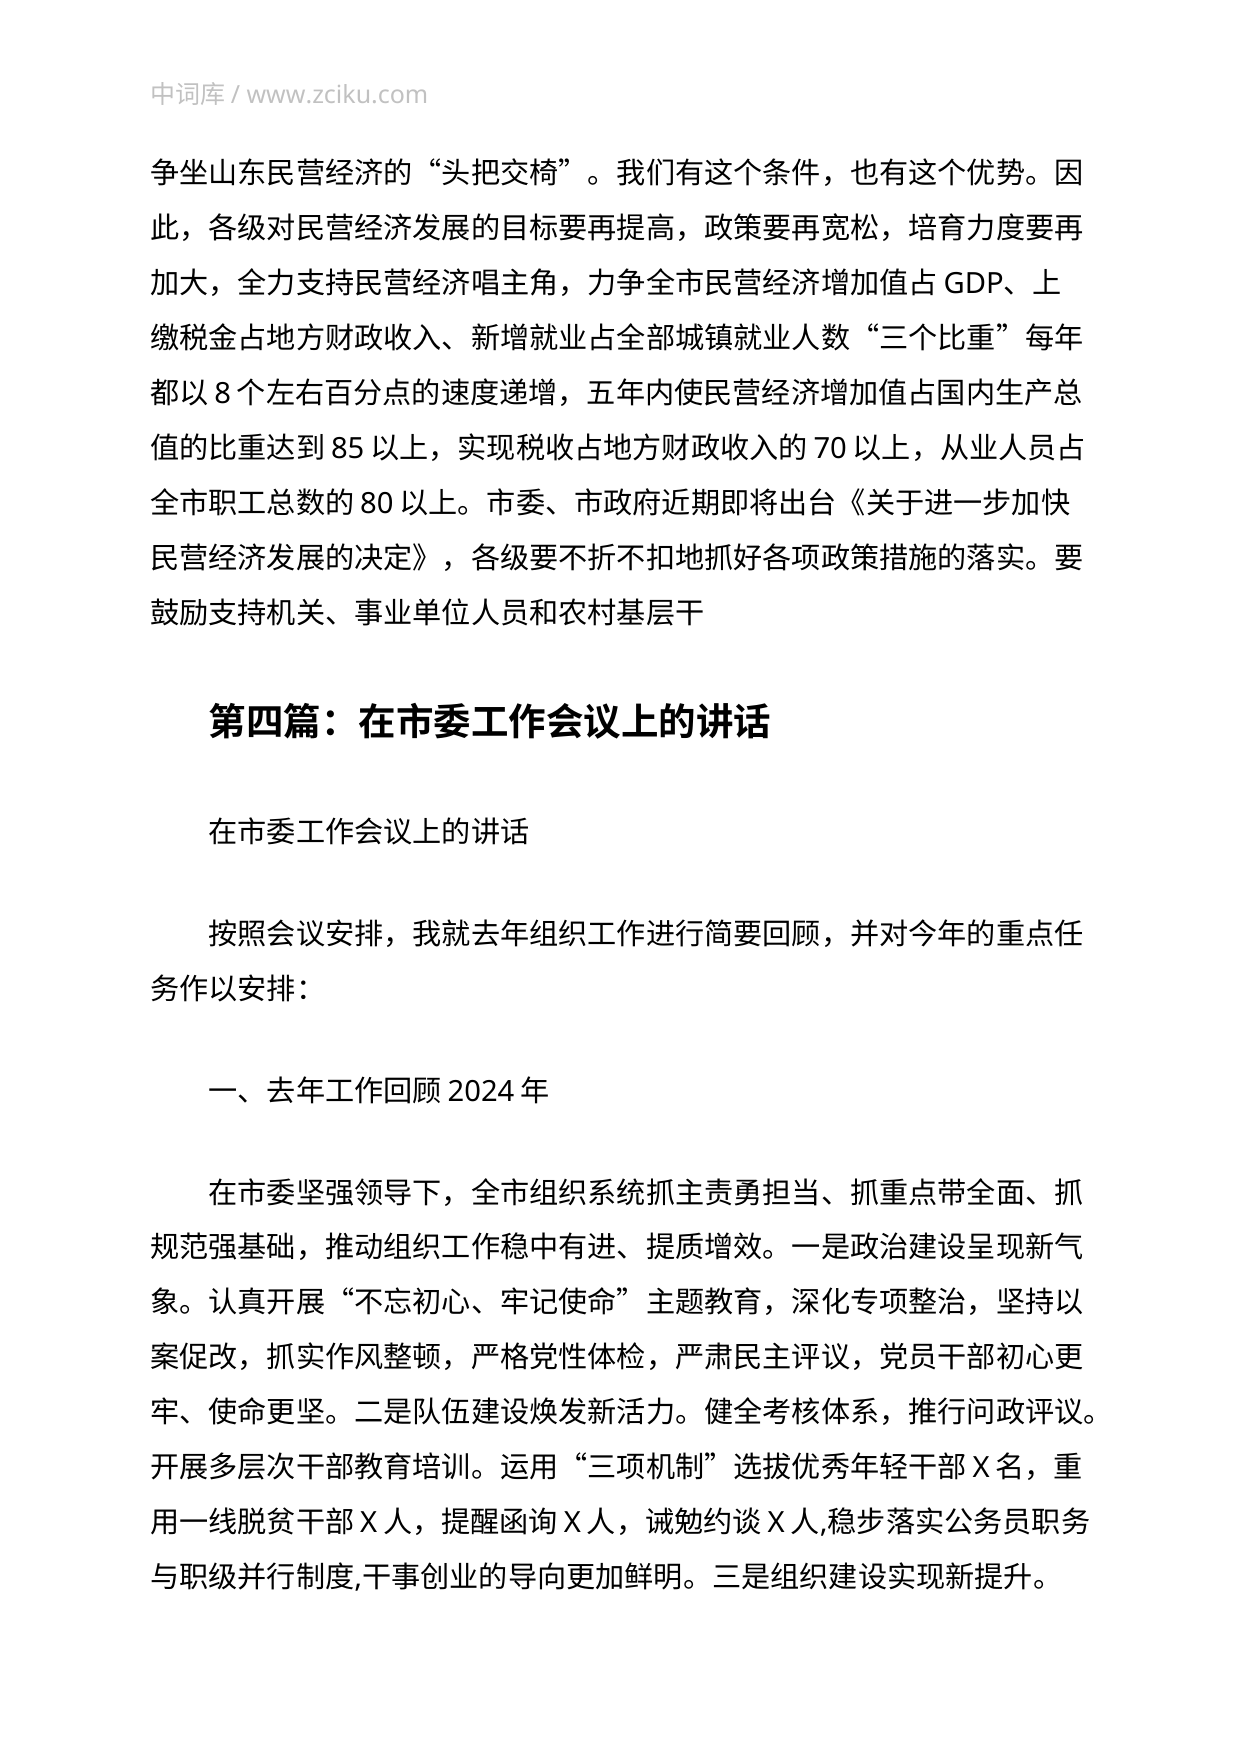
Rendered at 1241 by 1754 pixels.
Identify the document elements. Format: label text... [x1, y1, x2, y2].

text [150, 1169, 1090, 1596]
text 按照会议安排，我就去年组织工作进行简要回顾，并对今年的重点任务作以安排： [150, 911, 1090, 1008]
text 一、去年工作回顾2024年 [150, 1067, 1090, 1109]
text 在市委工作会议上的讲话 [150, 809, 1090, 851]
text 第四篇：在市委工作会议上的讲话 [150, 691, 1090, 746]
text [150, 150, 1090, 632]
